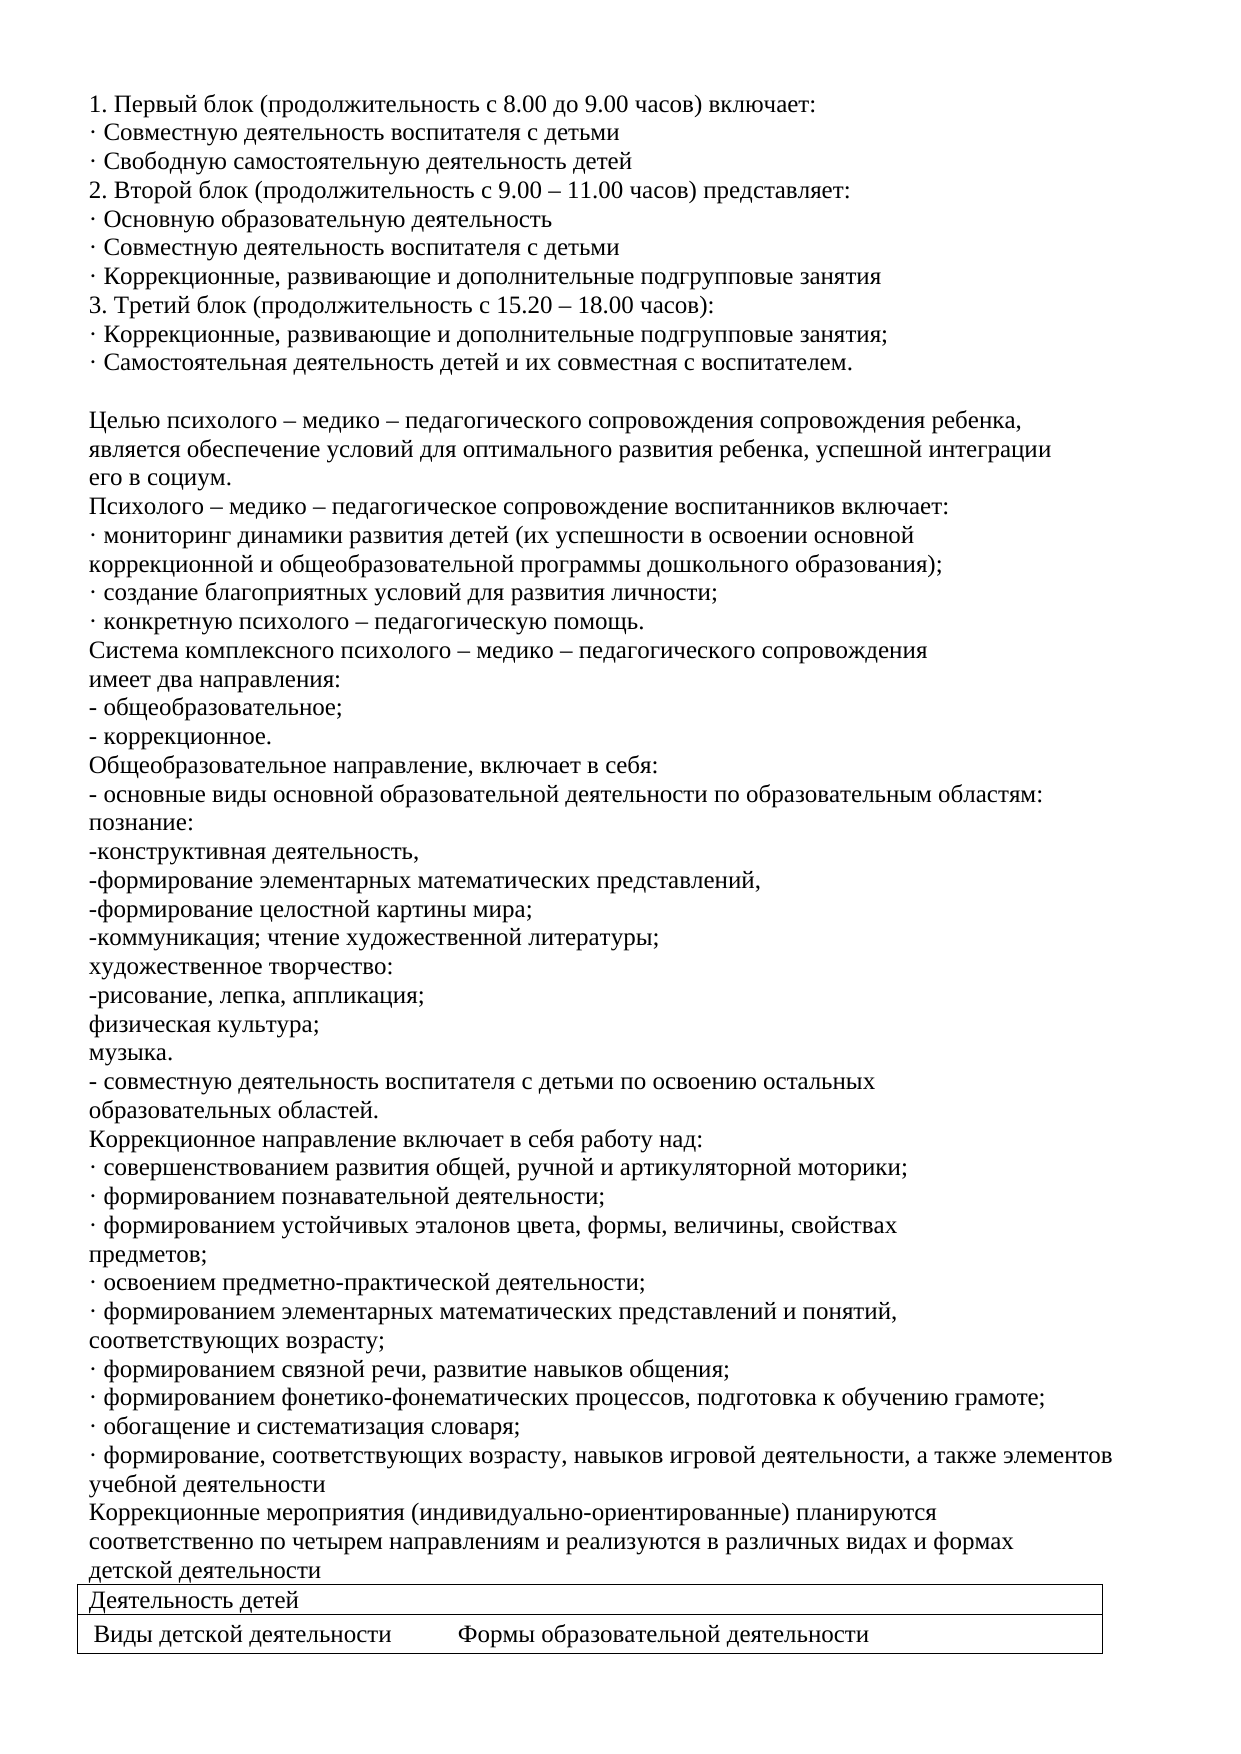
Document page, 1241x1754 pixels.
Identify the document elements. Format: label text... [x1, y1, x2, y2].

text Коррекционное направление включает в себя работу над: [89, 1124, 1152, 1152]
text · формированием устойчивых эталонов цвета, формы, величины, свойствах [89, 1210, 1152, 1239]
text - общеобразовательное; [89, 692, 1152, 721]
text 2. Второй блок (продолжительность с 9.00 – 11.00 часов) представляет: [89, 175, 1152, 204]
text детской деятельности [89, 1555, 1152, 1584]
text · Коррекционные, развивающие и дополнительные подгрупповые занятия; [89, 319, 1152, 347]
text является обеспечение условий для оптимального развития ребенка, успешной интеграции [89, 434, 1152, 462]
text · совершенствованием развития общей, ручной и артикуляторной моторики; [89, 1152, 1152, 1181]
text · формирование, соответствующих возрасту, навыков игровой деятельности, а также элементов учебной деятельности [89, 1440, 1152, 1497]
text · Совместную деятельность воспитателя с детьми [89, 232, 1152, 261]
text -конструктивная деятельность, [89, 836, 1152, 865]
text соответственно по четырем направлениям и реализуются в различных видах и формах [89, 1526, 1152, 1555]
text -коммуникация; чтение художественной литературы; [89, 922, 1152, 951]
text · формированием познавательной деятельности; [89, 1181, 1152, 1210]
text Психолого – медико – педагогическое сопровождение воспитанников включает: [89, 491, 1152, 520]
text -формирование целостной картины мира; [89, 894, 1152, 922]
text · Коррекционные, развивающие и дополнительные подгрупповые занятия [89, 261, 1152, 290]
text 1. Первый блок (продолжительность с 8.00 до 9.00 часов) включает: [89, 89, 1152, 117]
text - основные виды основной образовательной деятельности по образовательным областям: [89, 779, 1152, 807]
text имеет два направления: [89, 664, 1152, 692]
table_header Деятельность детей [78, 1585, 1102, 1613]
text · Основную образовательную деятельность [89, 204, 1152, 232]
text · конкретную психолого – педагогическую помощь. [89, 606, 1152, 635]
text · Совместную деятельность воспитателя с детьми [89, 117, 1152, 146]
text · создание благоприятных условий для развития личности; [89, 577, 1152, 606]
text Общеобразовательное направление, включает в себя: [89, 750, 1152, 779]
text Коррекционные мероприятия (индивидуально-ориентированные) планируются [89, 1497, 1152, 1526]
text соответствующих возрасту; [89, 1325, 1152, 1354]
text Система комплексного психолого – медико – педагогического сопровождения [89, 635, 1152, 664]
text · мониторинг динамики развития детей (их успешности в освоении основной [89, 520, 1152, 549]
text художественное творчество: [89, 951, 1152, 980]
text физическая культура; [89, 1009, 1152, 1037]
table_cell [78, 1615, 1102, 1653]
text · Самостоятельная деятельность детей и их совместная с воспитателем. [89, 347, 1152, 376]
text коррекционной и общеобразовательной программы дошкольного образования); [89, 549, 1152, 577]
text · формированием элементарных математических представлений и понятий, [89, 1296, 1152, 1325]
text образовательных областей. [89, 1095, 1152, 1124]
text Целью психолого – медико – педагогического сопровождения сопровождения ребенка, [89, 405, 1152, 434]
text · Свободную самостоятельную деятельность детей [89, 146, 1152, 175]
text - коррекционное. [89, 721, 1152, 750]
text -формирование элементарных математических представлений, [89, 865, 1152, 894]
text -рисование, лепка, аппликация; [89, 980, 1152, 1009]
text его в социум. [89, 462, 1152, 491]
text - совместную деятельность воспитателя с детьми по освоению остальных [89, 1066, 1152, 1095]
text · освоением предметно-практической деятельности; [89, 1267, 1152, 1296]
text · формированием фонетико-фонематических процессов, подготовка к обучению грамоте; [89, 1382, 1152, 1411]
text · формированием связной речи, развитие навыков общения; [89, 1354, 1152, 1382]
text познание: [89, 807, 1152, 836]
text музыка. [89, 1037, 1152, 1066]
text · обогащение и систематизация словаря; [89, 1411, 1152, 1440]
text предметов; [89, 1239, 1152, 1267]
text 3. Третий блок (продолжительность с 15.20 – 18.00 часов): [89, 290, 1152, 319]
